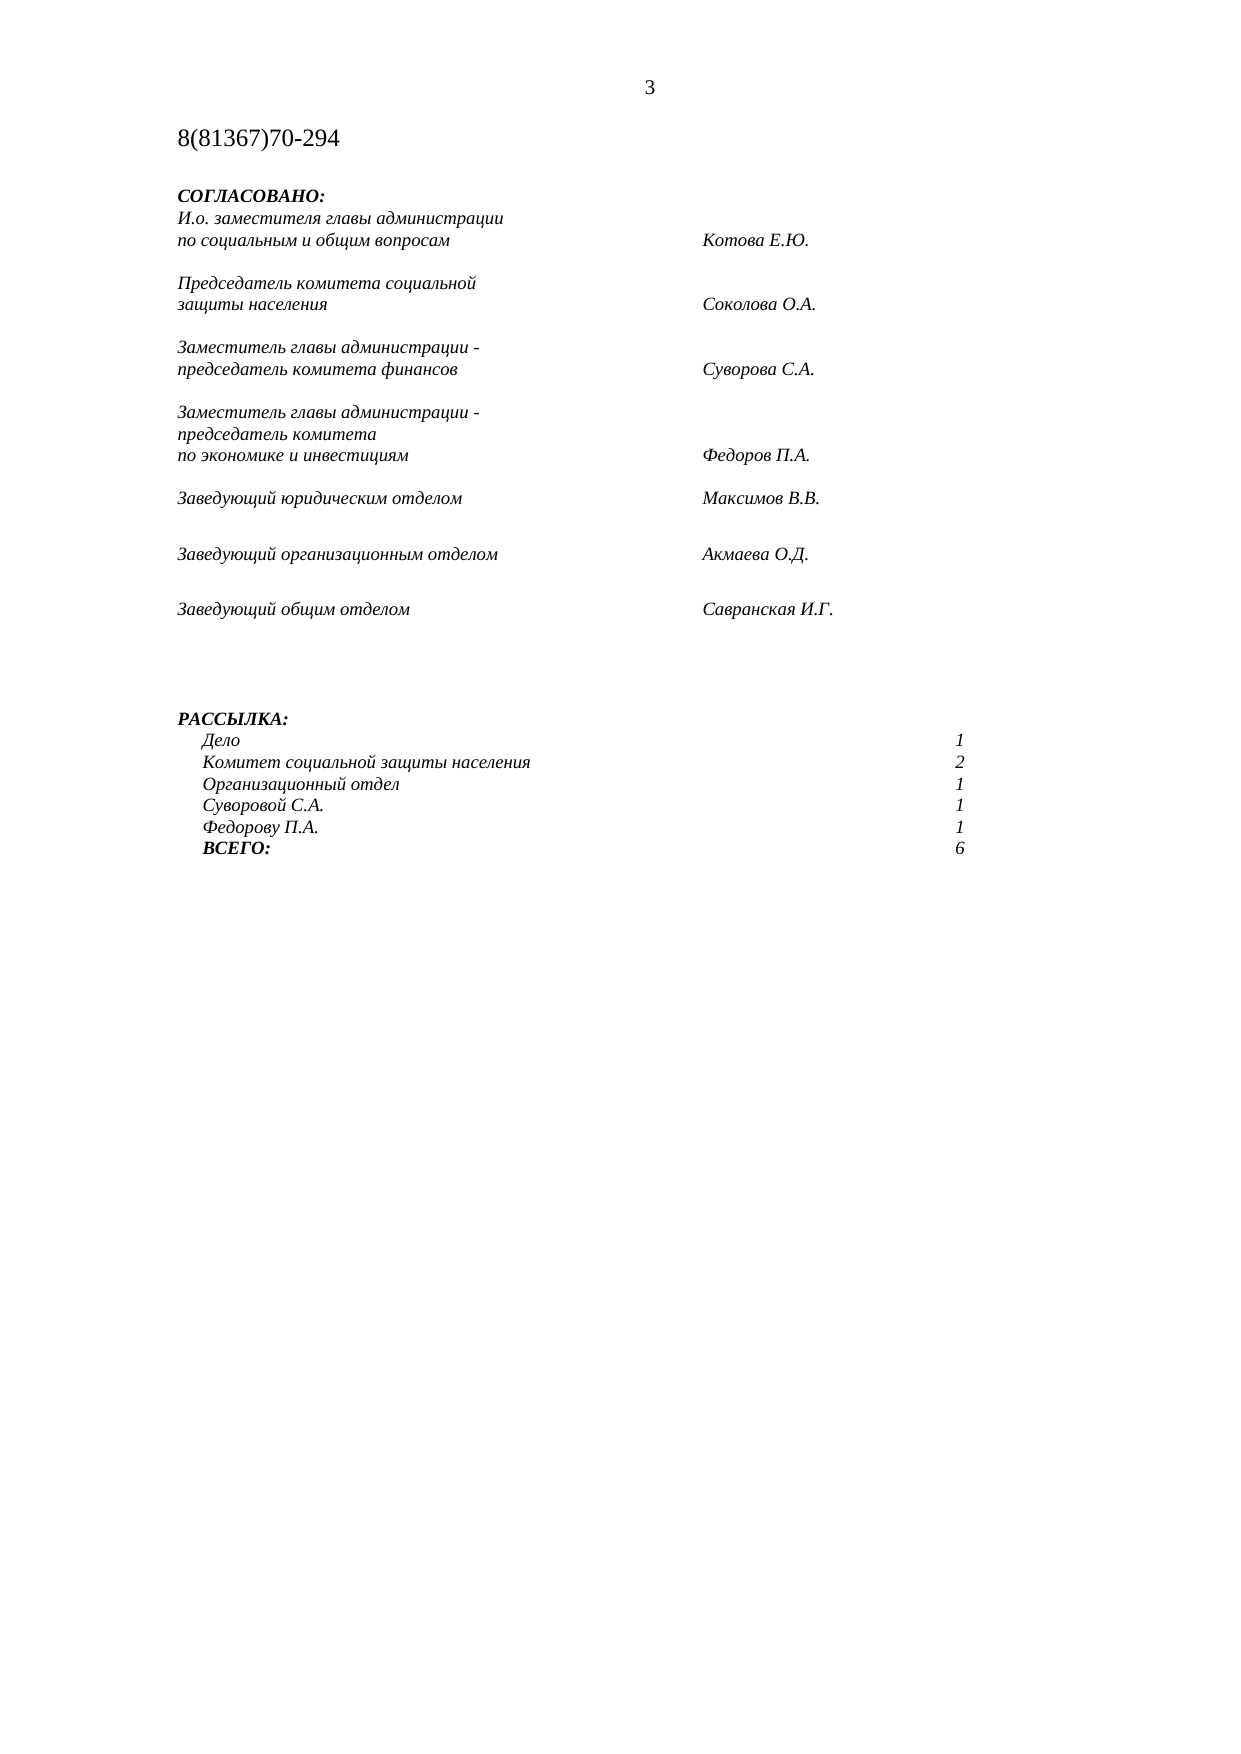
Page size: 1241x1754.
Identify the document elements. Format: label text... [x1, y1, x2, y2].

text Председатель комитета социальной [177, 272, 1122, 293]
table_cell Организационный отдел [191, 773, 944, 794]
table_header 1 [944, 729, 1004, 751]
table_header Дело [191, 729, 944, 751]
text по экономике и инвестициям Федоров П.А. [177, 444, 1122, 466]
text Заведующий юридическим отделом Максимов В.В. [177, 487, 1122, 509]
text 8(81367)70-294 [177, 123, 1122, 152]
table_cell ВСЕГО: [191, 837, 944, 859]
table_cell Федорову П.А. [191, 816, 944, 837]
table_cell 2 [944, 751, 1004, 772]
text по социальным и общим вопросам Котова Е.Ю. [177, 228, 1122, 250]
text Заведующий общим отделом Савранская И.Г. [177, 597, 1122, 619]
table_cell Комитет социальной защиты населения [191, 751, 944, 772]
table_cell 1 [944, 794, 1004, 816]
text защиты населения Соколова О.А. [177, 293, 1122, 315]
text СОГЛАСОВАНО: [177, 185, 1122, 207]
text председатель комитета финансов Суворова С.А. [177, 358, 1122, 379]
text Заведующий организационным отделом Акмаева О.Д. [177, 542, 1122, 564]
table_cell 6 [944, 837, 1004, 859]
table_cell 1 [944, 773, 1004, 794]
text РАССЫЛКА: [177, 708, 1122, 729]
text И.о. заместителя главы администрации [177, 207, 1122, 228]
text Заместитель главы администрации - [177, 336, 1122, 358]
table_cell Суворовой С.А. [191, 794, 944, 816]
text председатель комитета [177, 423, 1122, 444]
table_cell 1 [944, 816, 1004, 837]
text Заместитель главы администрации - [177, 401, 1122, 423]
